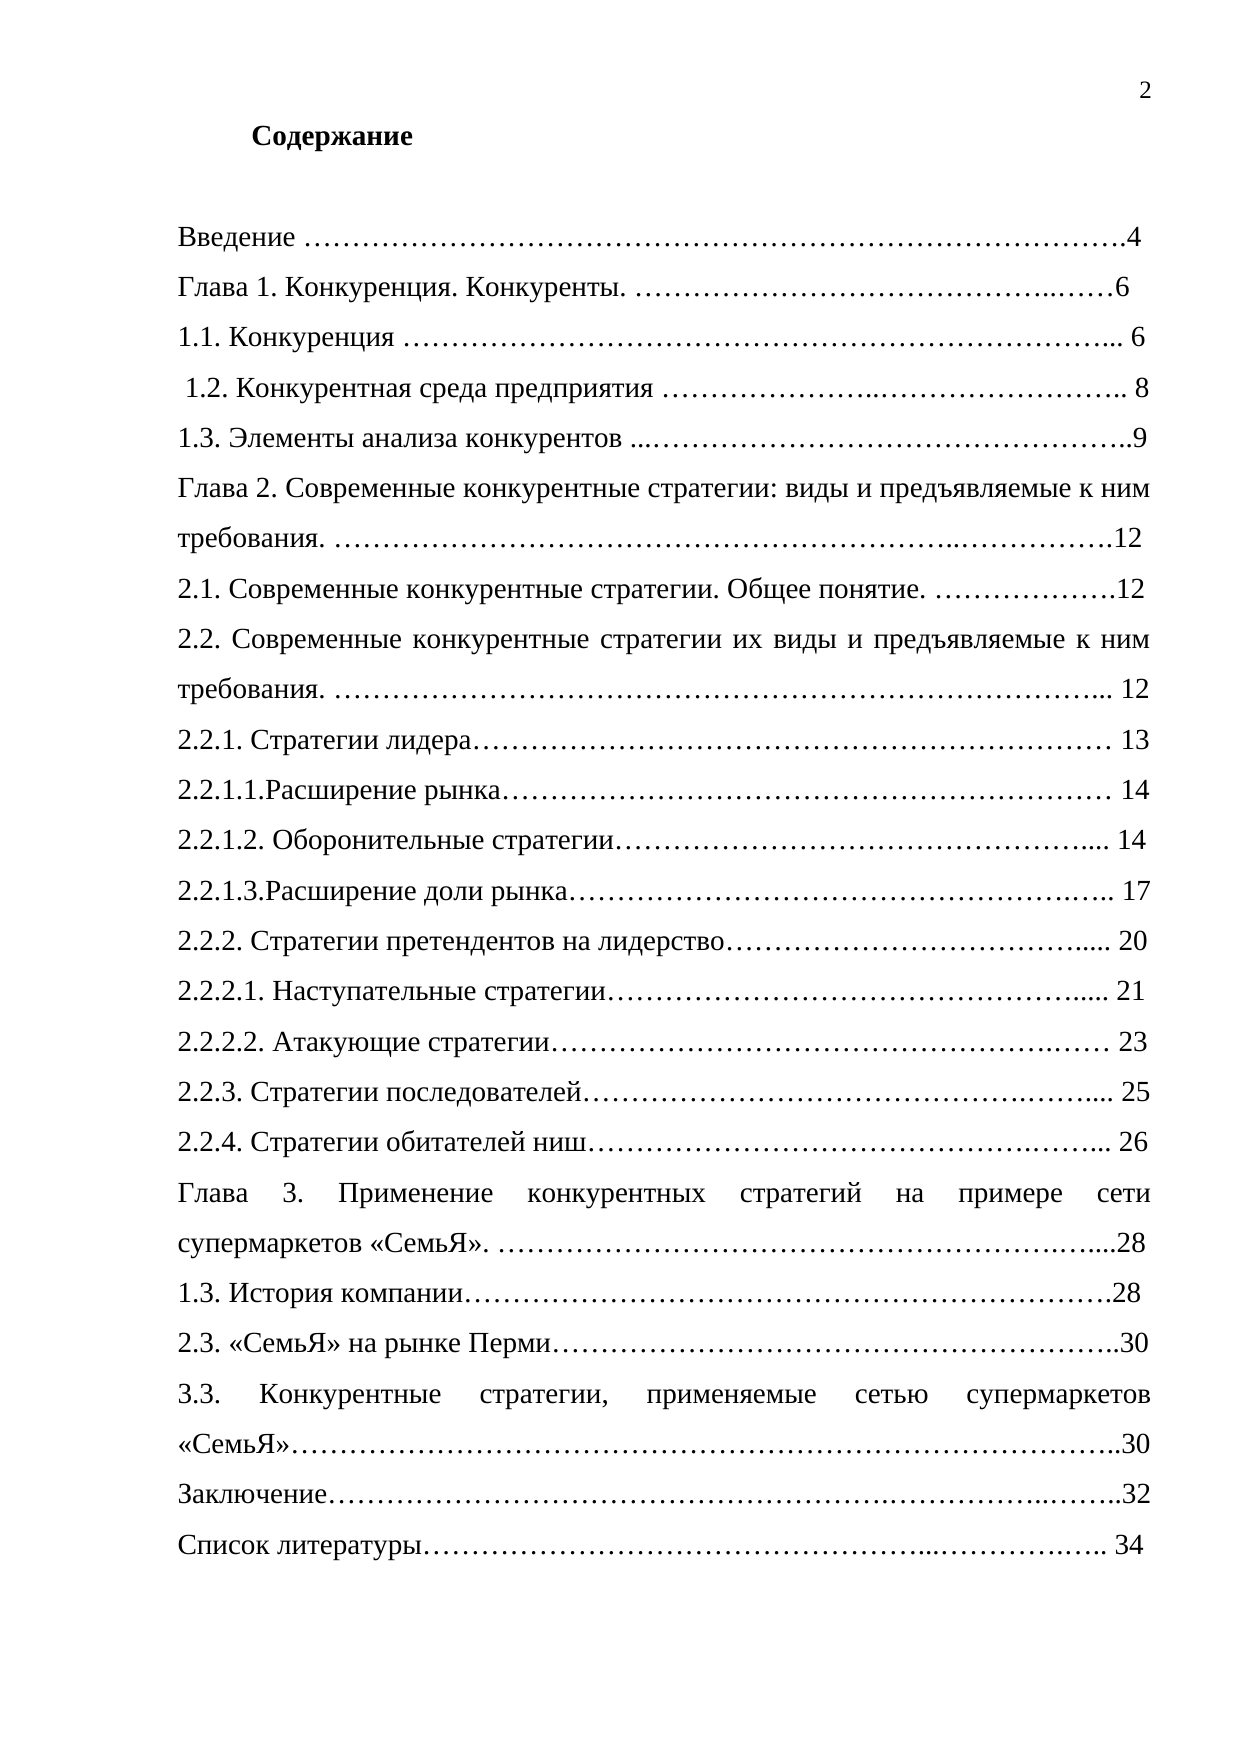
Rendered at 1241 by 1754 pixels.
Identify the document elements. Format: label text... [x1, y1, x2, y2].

text 3.3. Конкурентные стратегии, применяемые сетью супермаркетов «СемьЯ»…………………………………………………………………………..30 [177, 1376, 1152, 1460]
text 1.2. Конкурентная среда предприятия …………………..…………………….. 8 [177, 370, 1152, 403]
text 2.3. «СемьЯ» на рынке Перми…………………………………………………..30 [177, 1326, 1152, 1359]
text 2.2.1.2. Оборонительные стратегии………………………………………….... 14 [177, 822, 1152, 856]
text 2.2.1.3.Расширение доли рынка…………………………………………….….. 17 [177, 873, 1152, 906]
text Список литературы……………………………………………...………….….. 34 [177, 1527, 1152, 1560]
text Глава 3. Применение конкурентных стратегий на примере сети супермаркетов «СемьЯ». ………………………………………………….…....28 [177, 1175, 1152, 1258]
text 2.2.2. Стратегии претендентов на лидерство………………………………..... 20 [177, 923, 1152, 957]
text 2.2.2.2. Атакующие стратегии…………………………………………….…… 23 [177, 1024, 1152, 1057]
text 2.2. Современные конкурентные стратегии их виды и предъявляемые к ним требования. ……………………………………………………………………... 12 [177, 621, 1152, 705]
text 1.3. Элементы анализа конкурентов ...…………………………………………..9 [177, 420, 1152, 453]
text Глава 1. Конкуренция. Конкуренты. ……………………………………..……6 [177, 269, 1152, 303]
text Введение ………………………………………………………………………….4 [177, 219, 1152, 252]
text 2.2.3. Стратегии последователей……………………………………….…….... 25 [177, 1074, 1152, 1108]
text 2.2.1.1.Расширение рынка……………………………………………………… 14 [177, 772, 1152, 806]
text 2.2.1. Стратегии лидера………………………………………………………… 13 [177, 722, 1152, 755]
text Содержание [177, 118, 1152, 152]
text 2.2.2.1. Наступательные стратегии…………………………………………..... 21 [177, 973, 1152, 1007]
text 2.1. Современные конкурентные стратегии. Общее понятие. ……………….12 [177, 571, 1152, 604]
text Глава 2. Современные конкурентные стратегии: виды и предъявляемые к ним требования. ………………………………………………………..…………….12 [177, 470, 1152, 554]
text 1.3. История компании………………………………………………………….28 [177, 1275, 1152, 1309]
text 2.2.4. Стратегии обитателей ниш……………………………………….……... 26 [177, 1124, 1152, 1158]
text 1.1. Конкуренция ………………………………………………………………... 6 [177, 319, 1152, 353]
text Заключение………………………………………………….……………..……..32 [177, 1477, 1152, 1510]
